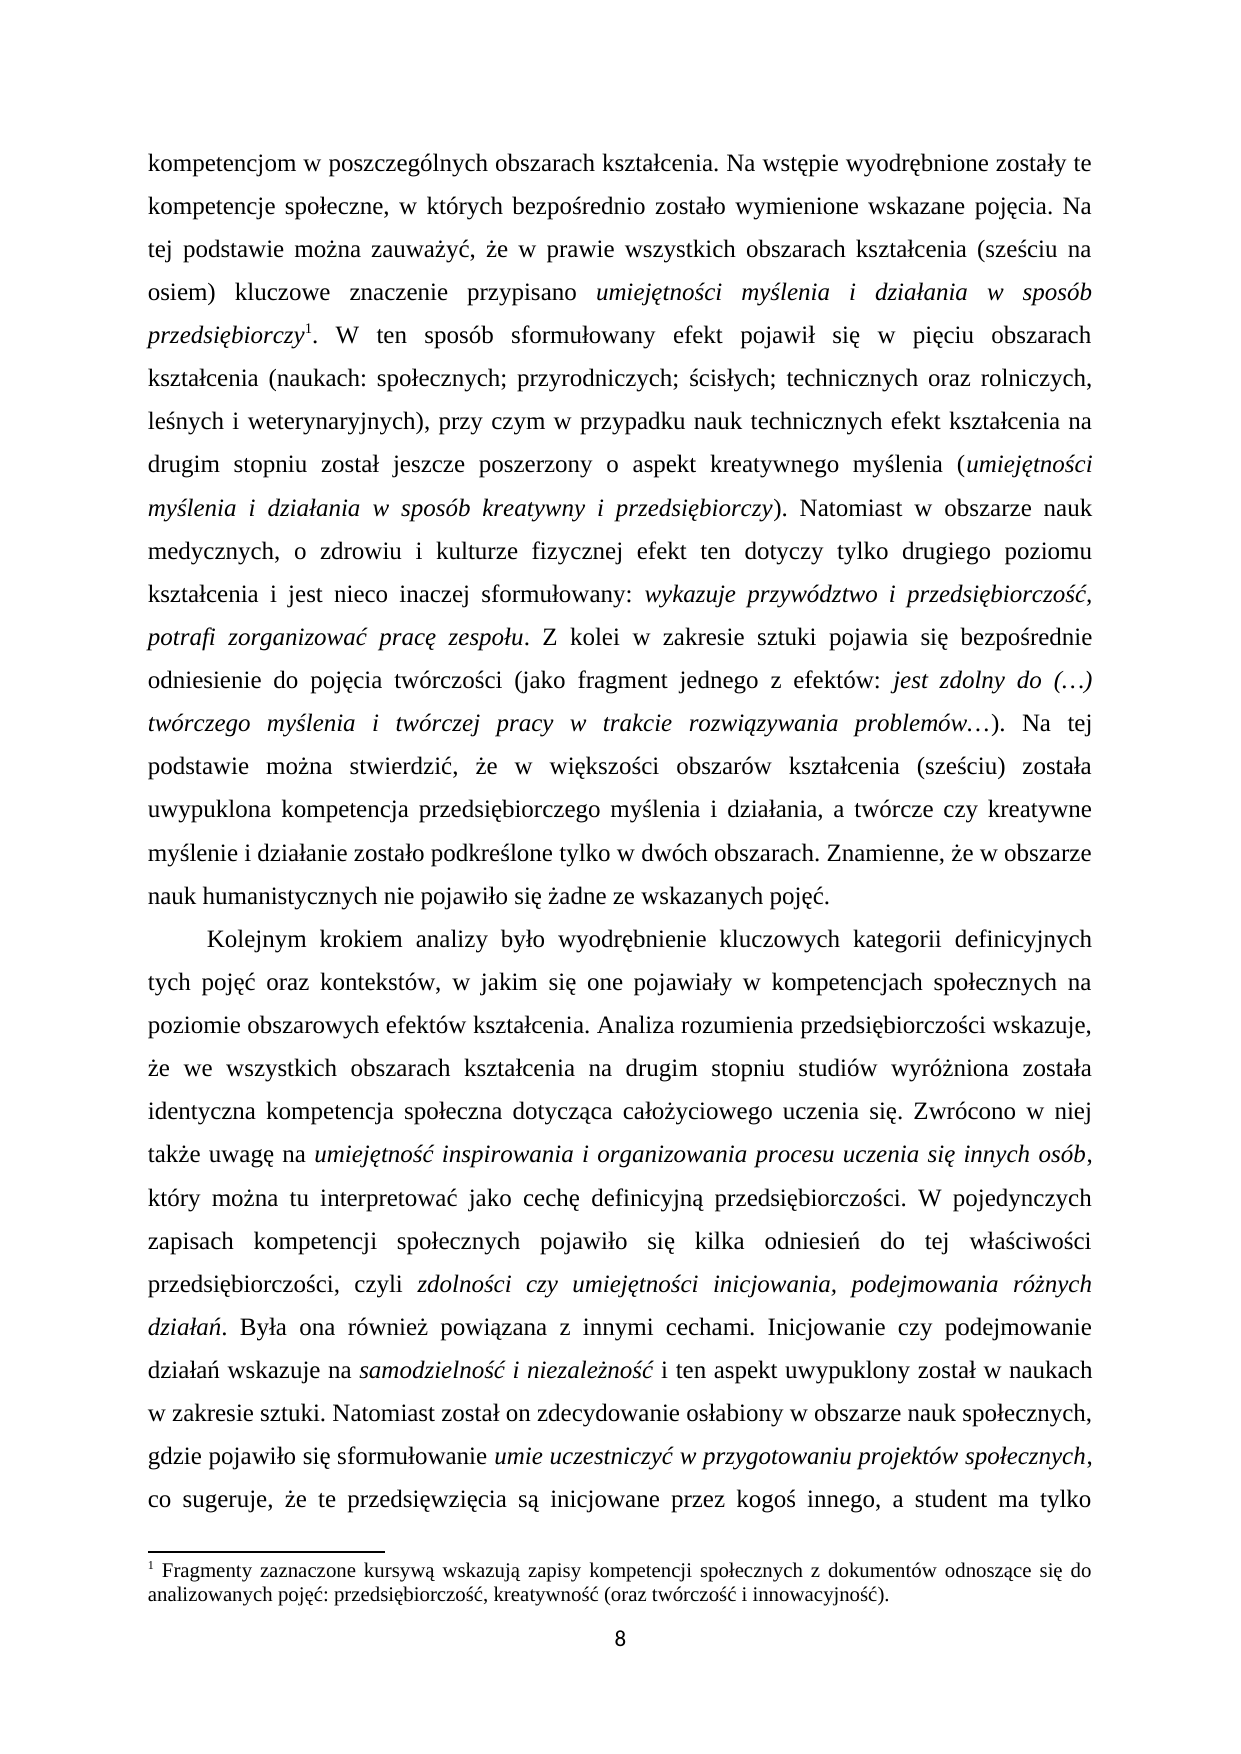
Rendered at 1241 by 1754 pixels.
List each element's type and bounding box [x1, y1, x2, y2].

text [148, 148, 1093, 909]
text [148, 924, 1093, 1513]
